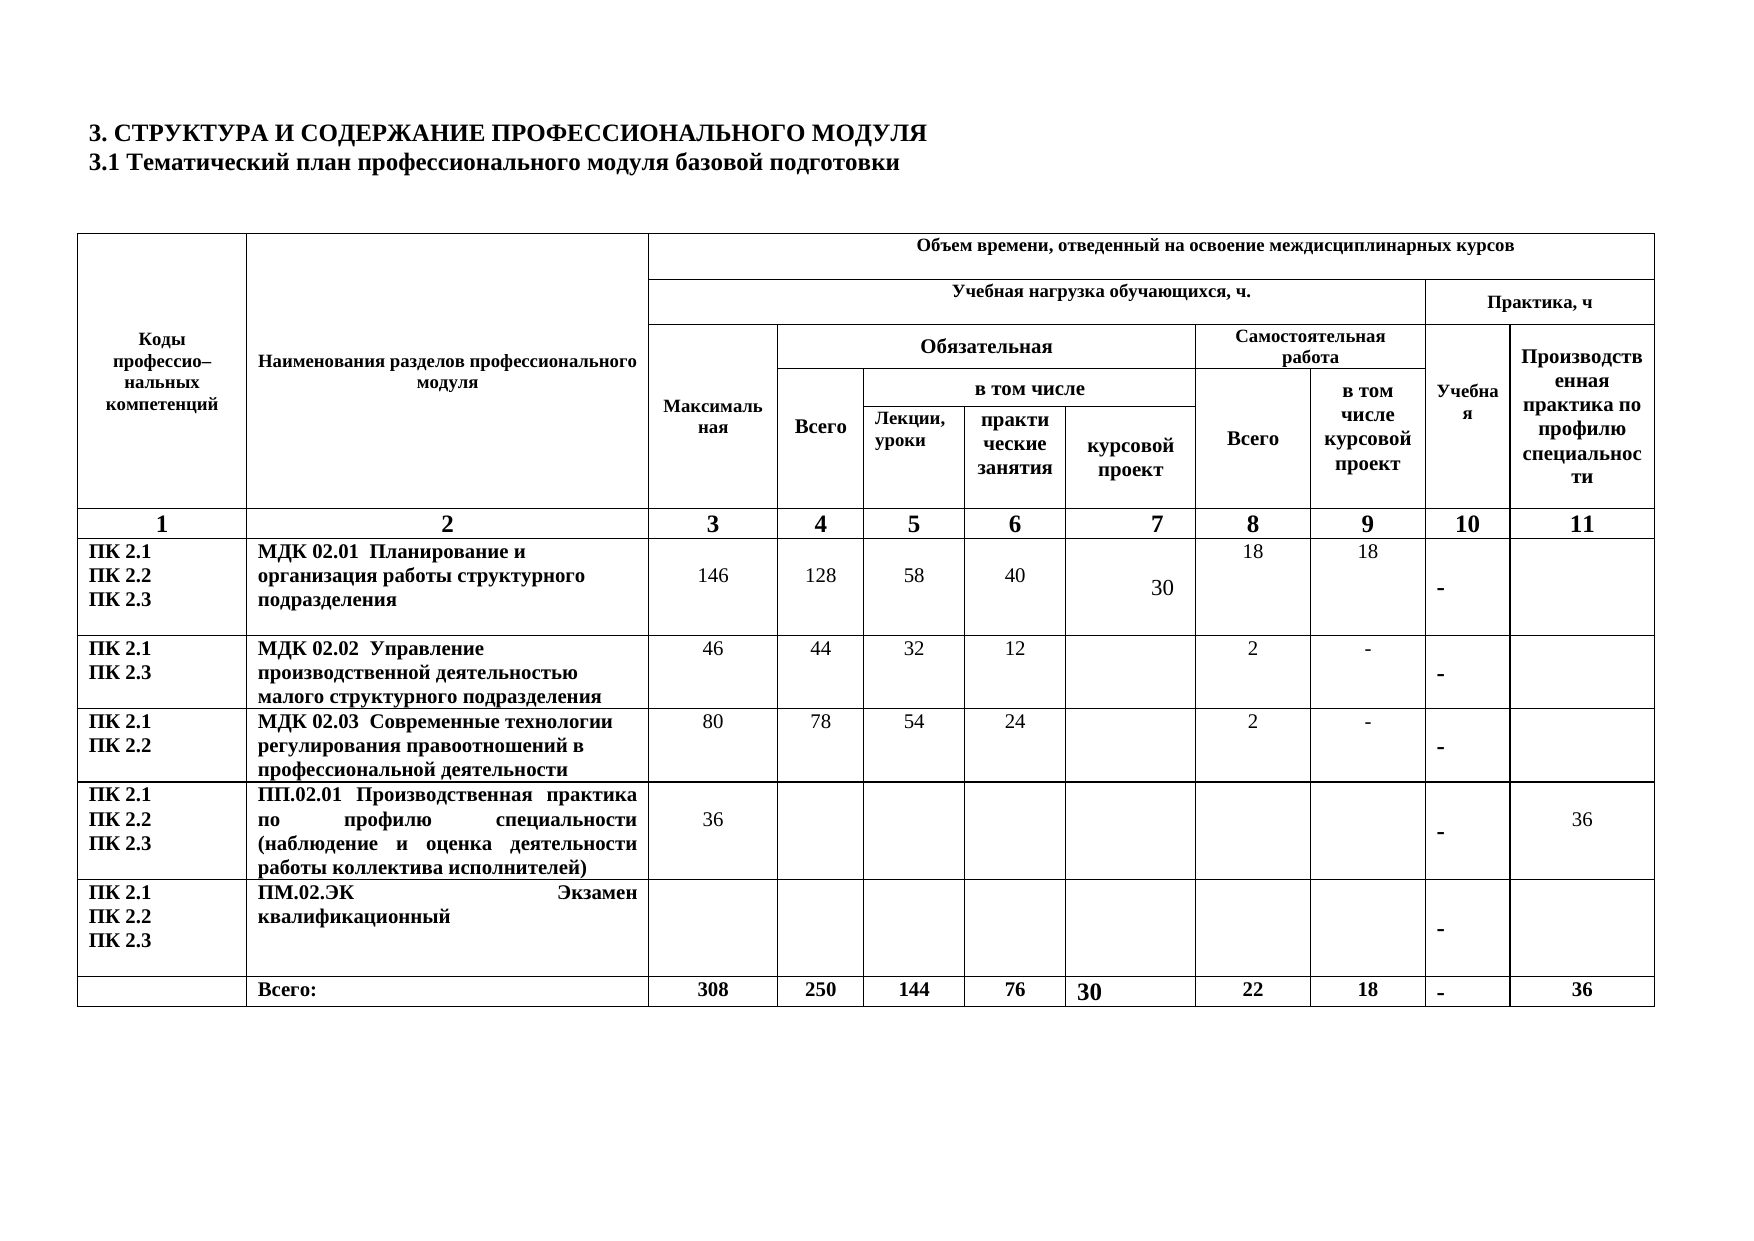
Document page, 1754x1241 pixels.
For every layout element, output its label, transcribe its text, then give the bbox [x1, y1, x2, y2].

table_cell - [1426, 539, 1509, 635]
table_cell Всего [778, 369, 863, 508]
table_cell 22 [1196, 977, 1310, 1006]
table_cell Самостоятельная работа [1196, 325, 1425, 368]
table_cell 36 [1511, 783, 1654, 879]
table_cell 8 [1196, 509, 1310, 538]
table_cell [1511, 636, 1654, 708]
table_cell - [1426, 636, 1509, 708]
table_cell 30 [1066, 977, 1195, 1006]
table_cell 32 [864, 636, 964, 708]
table_cell Всего [1196, 369, 1310, 508]
table_cell Максимальная [649, 325, 777, 508]
table_cell Производственная практика по профилю специальности [1511, 325, 1654, 508]
table_cell 54 [864, 709, 964, 781]
table_cell 2 [1196, 636, 1310, 708]
table_cell 30 [1066, 539, 1195, 635]
table_cell - [1426, 783, 1509, 879]
table_cell 76 [965, 977, 1065, 1006]
table_cell [864, 783, 964, 879]
table_header [649, 234, 777, 278]
table_cell 128 [778, 539, 863, 635]
table_cell 58 [864, 539, 964, 635]
table_cell 12 [965, 636, 1065, 708]
table_cell [649, 280, 777, 324]
table_cell ПК 2.1 ПК 2.3 [78, 636, 246, 708]
table_cell 1 [78, 509, 246, 538]
table_cell 10 [1426, 509, 1509, 538]
table_cell 9 [1311, 509, 1425, 538]
table_cell - [1426, 880, 1509, 976]
table_cell ПП.02.01 Производственная практика по профилю специальности (наблюдение и оценка деятельности работы коллектива исполнителей) [247, 783, 648, 879]
table_cell [1511, 880, 1654, 976]
table_cell 40 [965, 539, 1065, 635]
table_cell - [1311, 709, 1425, 781]
table_cell Учебная [1426, 325, 1509, 508]
table_cell 4 [778, 509, 863, 538]
table_cell 11 [1511, 509, 1654, 538]
table_cell 36 [1511, 977, 1654, 1006]
table_cell Всего: [247, 977, 648, 1006]
table_cell - [1311, 636, 1425, 708]
table_cell [1196, 880, 1310, 976]
table_cell [778, 783, 863, 879]
table_cell [1066, 709, 1195, 781]
table_cell [1066, 880, 1195, 976]
text 3. СТРУКТУРА И СОДЕРЖАНИЕ ПРОФЕССИОНАЛЬНОГО МОДУЛЯ [89, 118, 1665, 147]
table_cell 24 [965, 709, 1065, 781]
table_cell ПК 2.1 ПК 2.2 [78, 709, 246, 781]
table_cell 6 [965, 509, 1065, 538]
table_cell 18 [1311, 977, 1425, 1006]
table_cell 44 [778, 636, 863, 708]
table_cell ПК 2.1 ПК 2.2 ПК 2.3 [78, 783, 246, 879]
table_cell 146 [649, 539, 777, 635]
table_cell 18 [1311, 539, 1425, 635]
table_cell [864, 880, 964, 976]
table_cell 18 [1196, 539, 1310, 635]
table_cell [965, 783, 1065, 879]
table_cell 3 [649, 509, 777, 538]
table_cell 80 [649, 709, 777, 781]
table_cell [965, 880, 1065, 976]
table_cell ПК 2.1 ПК 2.2 ПК 2.3 [78, 539, 246, 635]
table_cell Практика, ч [1426, 280, 1654, 324]
table_cell Обязательная [778, 325, 1195, 368]
table_cell МДК 02.02 Управление производственной деятельностью малого структурного подразделения [247, 636, 648, 708]
table_cell МДК 02.03 Современные технологии регулирования правоотношений в профессиональной деятельности [247, 709, 648, 781]
table_cell [1511, 539, 1654, 635]
table_header Наименования разделов профессионального модуля [247, 234, 648, 508]
table_cell 36 [649, 783, 777, 879]
table_header Коды профессио–нальных компетенций [78, 234, 246, 508]
table_cell [1196, 783, 1310, 879]
table_cell [649, 880, 777, 976]
table_cell практические занятия [965, 407, 1065, 508]
table_cell 78 [778, 709, 863, 781]
table_cell 46 [649, 636, 777, 708]
table_cell Учебная нагрузка обучающихся, ч. [778, 280, 1425, 324]
table_cell в том числе курсовойпроект [1311, 369, 1425, 508]
table_cell 250 [778, 977, 863, 1006]
table_cell МДК 02.01 Планирование и организация работы структурного подразделения [247, 539, 648, 635]
table_cell 7 [1066, 509, 1195, 538]
table_cell 308 [649, 977, 777, 1006]
table_cell - [1426, 977, 1509, 1006]
table_cell ПК 2.1 ПК 2.2 ПК 2.3 [78, 880, 246, 976]
table_cell [78, 977, 246, 1006]
table_header Объем времени, отведенный на освоение междисциплинарных курсов [778, 234, 1654, 278]
table_cell - [1426, 709, 1509, 781]
table_cell Лекции, уроки [864, 407, 964, 508]
text 3.1 Тематический план профессионального модуля базовой подготовки [89, 147, 1665, 176]
table_cell [1511, 709, 1654, 781]
table_cell [1311, 783, 1425, 879]
table_cell 2 [1196, 709, 1310, 781]
table_cell 144 [864, 977, 964, 1006]
table_cell [1066, 636, 1195, 708]
table_cell в том числе [864, 369, 1195, 406]
table_cell [1066, 783, 1195, 879]
table_cell [778, 880, 863, 976]
table_cell курсовой проект [1066, 407, 1195, 508]
table_cell ПM.02.ЭК Экзамен квалификационный [247, 880, 648, 976]
table_cell 2 [247, 509, 648, 538]
table_cell [1311, 880, 1425, 976]
table_cell 5 [864, 509, 964, 538]
